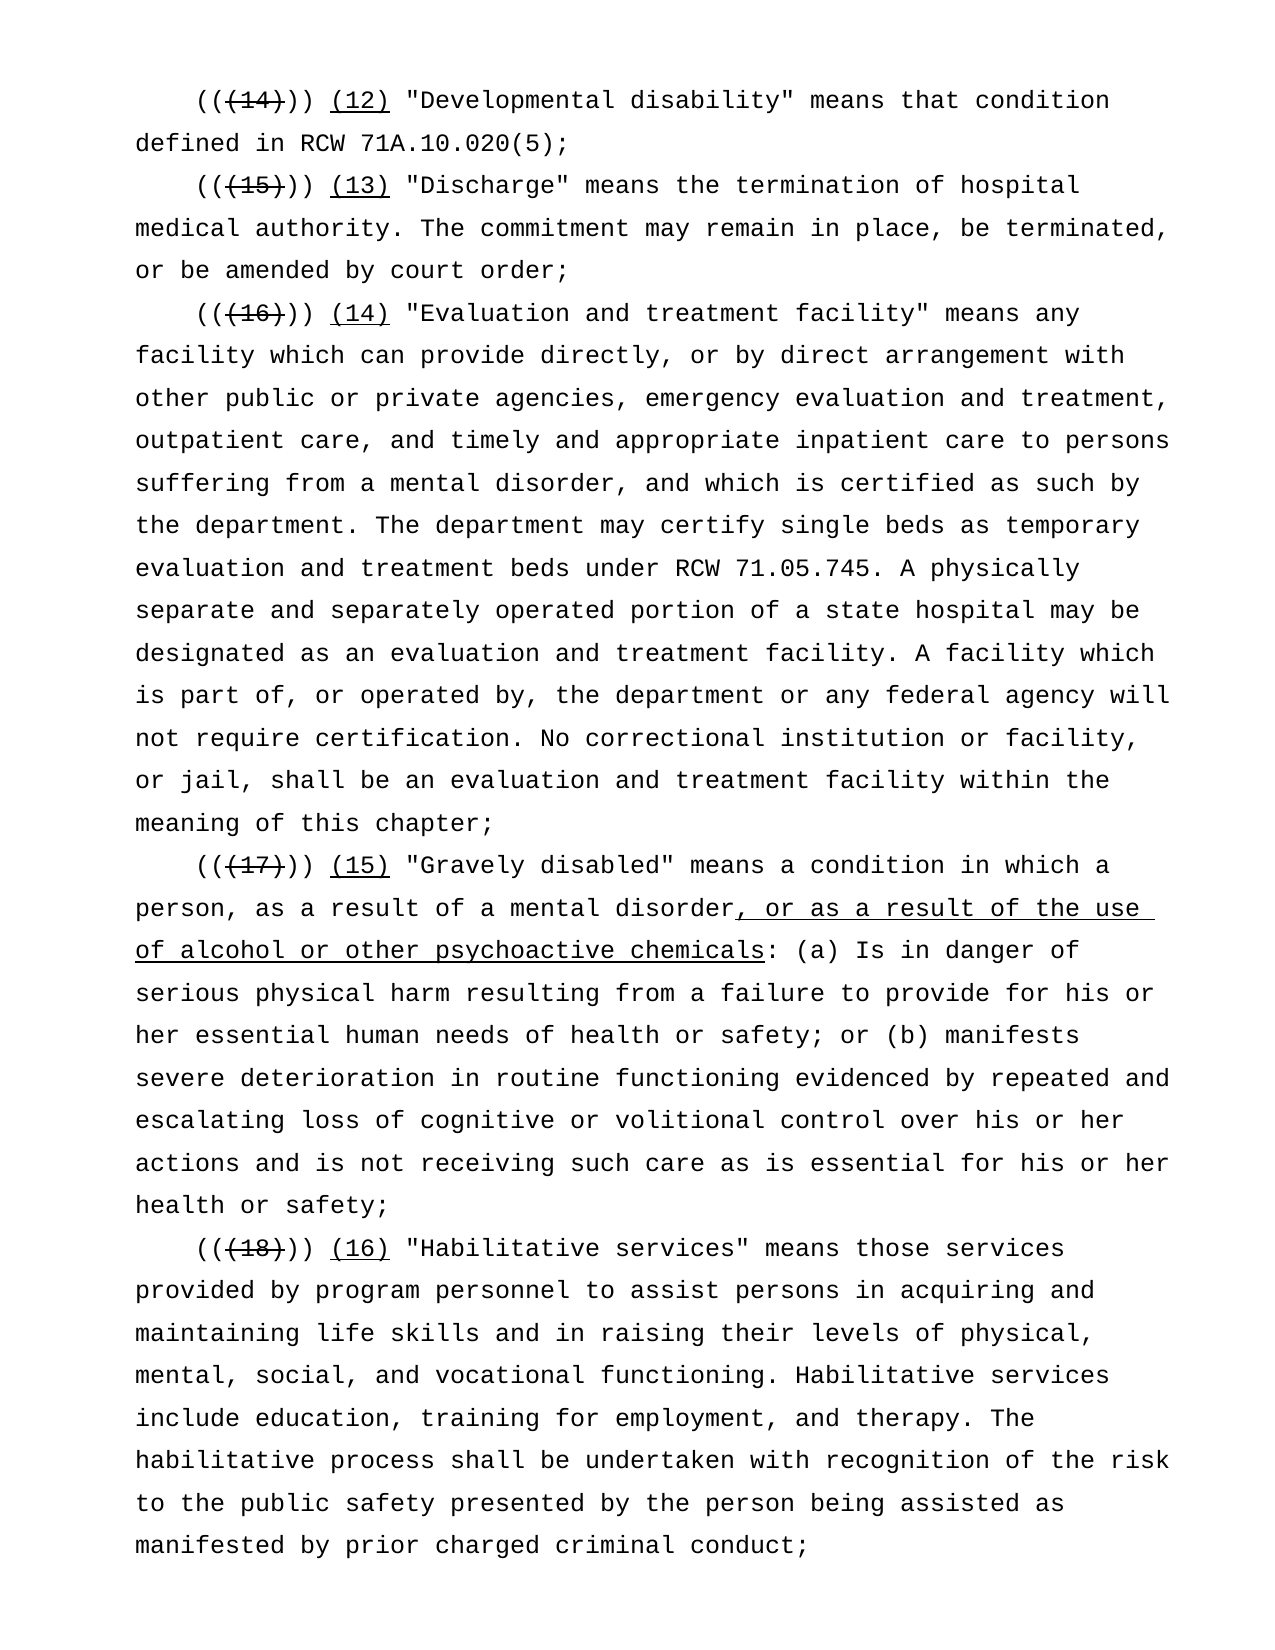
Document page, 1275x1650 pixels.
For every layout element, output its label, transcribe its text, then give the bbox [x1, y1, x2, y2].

text (((17))) (15) "Gravely disabled" means a condition in which a person, as a result of a mental disorder, or as a result of the use of alcohol or other psychoactive chemicals: (a) Is in danger of serious physical harm resulting from a failure to provide for his or her essential human needs of health or safety; or (b) manifests severe deterioration in routine functioning evidenced by repeated and escalating loss of cognitive or volitional control over his or her actions and is not receiving such care as is essential for his or her health or safety; [135, 840, 1170, 1222]
text (((16))) (14) "Evaluation and treatment facility" means any facility which can provide directly, or by direct arrangement with other public or private agencies, emergency evaluation and treatment, outpatient care, and timely and appropriate inpatient care to persons suffering from a mental disorder, and which is certified as such by the department. The department may certify single beds as temporary evaluation and treatment beds under RCW 71.05.745. A physically separate and separately operated portion of a state hospital may be designated as an evaluation and treatment facility. A facility which is part of, or operated by, the department or any federal agency will not require certification. No correctional institution or facility, or jail, shall be an evaluation and treatment facility within the meaning of this chapter; [135, 287, 1170, 840]
text (((14))) (12) "Developmental disability" means that condition defined in RCW 71A.10.020(5); [135, 75, 1170, 160]
text (((18))) (16) "Habilitative services" means those services provided by program personnel to assist persons in acquiring and maintaining life skills and in raising their levels of physical, mental, social, and vocational functioning. Habilitative services include education, training for employment, and therapy. The habilitative process shall be undertaken with recognition of the risk to the public safety presented by the person being assisted as manifested by prior charged criminal conduct; [135, 1222, 1170, 1562]
text (((15))) (13) "Discharge" means the termination of hospital medical authority. The commitment may remain in place, be terminated, or be amended by court order; [135, 160, 1170, 287]
